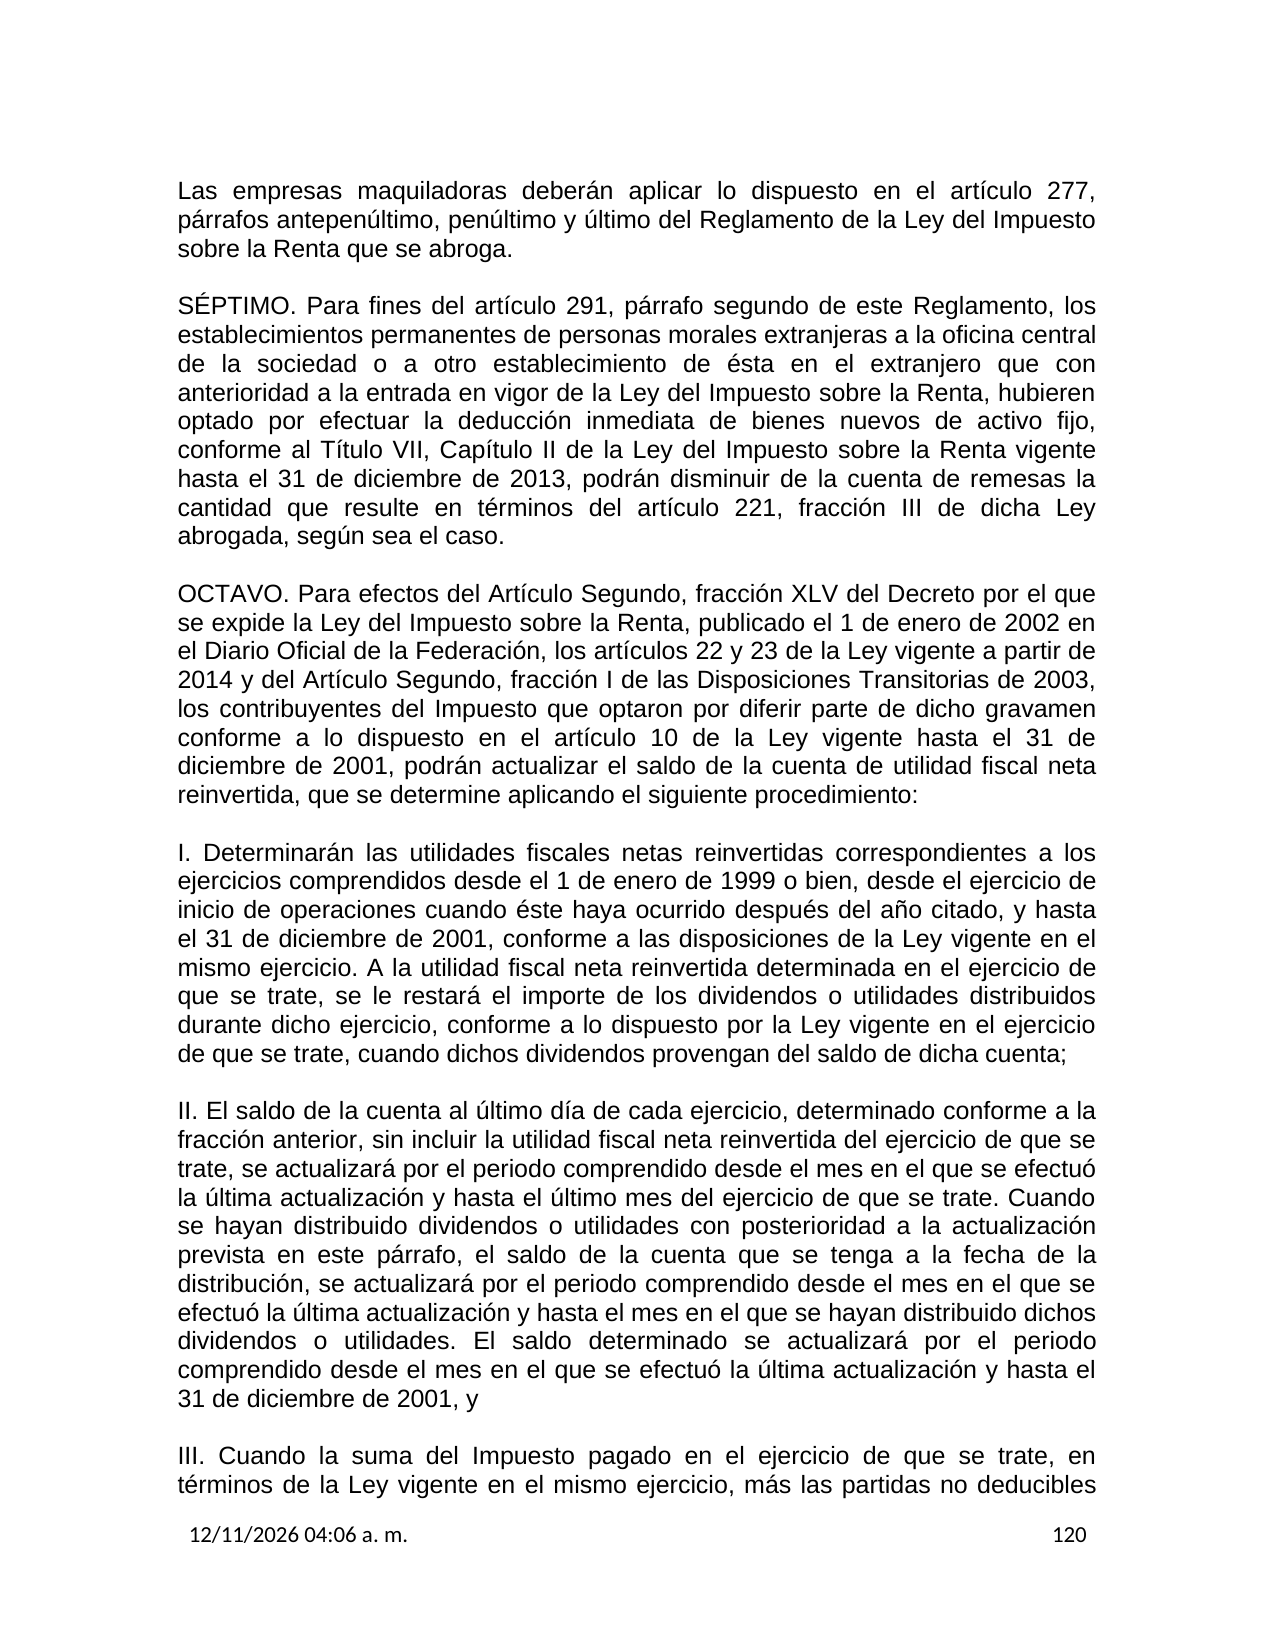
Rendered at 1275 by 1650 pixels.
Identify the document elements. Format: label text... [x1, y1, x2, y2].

text Las empresas maquiladoras deberán aplicar lo dispuesto en el artículo 277, párrafos antepenúltimo, penúltimo y último del Reglamento de la Ley del Impuesto sobre la Renta que se abroga. [177, 176, 1098, 263]
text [177, 1441, 1098, 1499]
text OCTAVO. Para efectos del Artículo Segundo, fracción XLV del Decreto por el que se expide la Ley del Impuesto sobre la Renta, publicado el 1 de enero de 2002 en el Diario Oficial de la Federación, los artículos 22 y 23 de la Ley vigente a partir de 2014 y del Artículo Segundo, fracción I de las Disposiciones Transitorias de 2003, los contribuyentes del Impuesto que optaron por diferir parte de dicho gravamen conforme a lo dispuesto en el artículo 10 de la Ley vigente hasta el 31 de diciembre de 2001, podrán actualizar el saldo de la cuenta de utilidad fiscal neta reinvertida, que se determine aplicando el siguiente procedimiento: [177, 579, 1098, 809]
text SÉPTIMO. Para fines del artículo 291, párrafo segundo de este Reglamento, los establecimientos permanentes de personas morales extranjeras a la oficina central de la sociedad o a otro establecimiento de ésta en el extranjero que con anterioridad a la entrada en vigor de la Ley del Impuesto sobre la Renta, hubieren optado por efectuar la deducción inmediata de bienes nuevos de activo fijo, conforme al Título VII, Capítulo II de la Ley del Impuesto sobre la Renta vigente hasta el 31 de diciembre de 2013, podrán disminuir de la cuenta de remesas la cantidad que resulte en términos del artículo 221, fracción III de dicha Ley abrogada, según sea el caso. [177, 291, 1098, 550]
text II. El saldo de la cuenta al último día de cada ejercicio, determinado conforme a la fracción anterior, sin incluir la utilidad fiscal neta reinvertida del ejercicio de que se trate, se actualizará por el periodo comprendido desde el mes en el que se efectuó la última actualización y hasta el último mes del ejercicio de que se trate. Cuando se hayan distribuido dividendos o utilidades con posterioridad a la actualización prevista en este párrafo, el saldo de la cuenta que se tenga a la fecha de la distribución, se actualizará por el periodo comprendido desde el mes en el que se efectuó la última actualización y hasta el mes en el que se hayan distribuido dichos dividendos o utilidades. El saldo determinado se actualizará por el periodo comprendido desde el mes en el que se efectuó la última actualización y hasta el 31 de diciembre de 2001, y [177, 1096, 1098, 1413]
text I. Determinarán las utilidades fiscales netas reinvertidas correspondientes a los ejercicios comprendidos desde el 1 de enero de 1999 o bien, desde el ejercicio de inicio de operaciones cuando éste haya ocurrido después del año citado, y hasta el 31 de diciembre de 2001, conforme a las disposiciones de la Ley vigente en el mismo ejercicio. A la utilidad fiscal neta reinvertida determinada en el ejercicio de que se trate, se le restará el importe de los dividendos o utilidades distribuidos durante dicho ejercicio, conforme a lo dispuesto por la Ley vigente en el ejercicio de que se trate, cuando dichos dividendos provengan del saldo de dicha cuenta; [177, 838, 1098, 1068]
